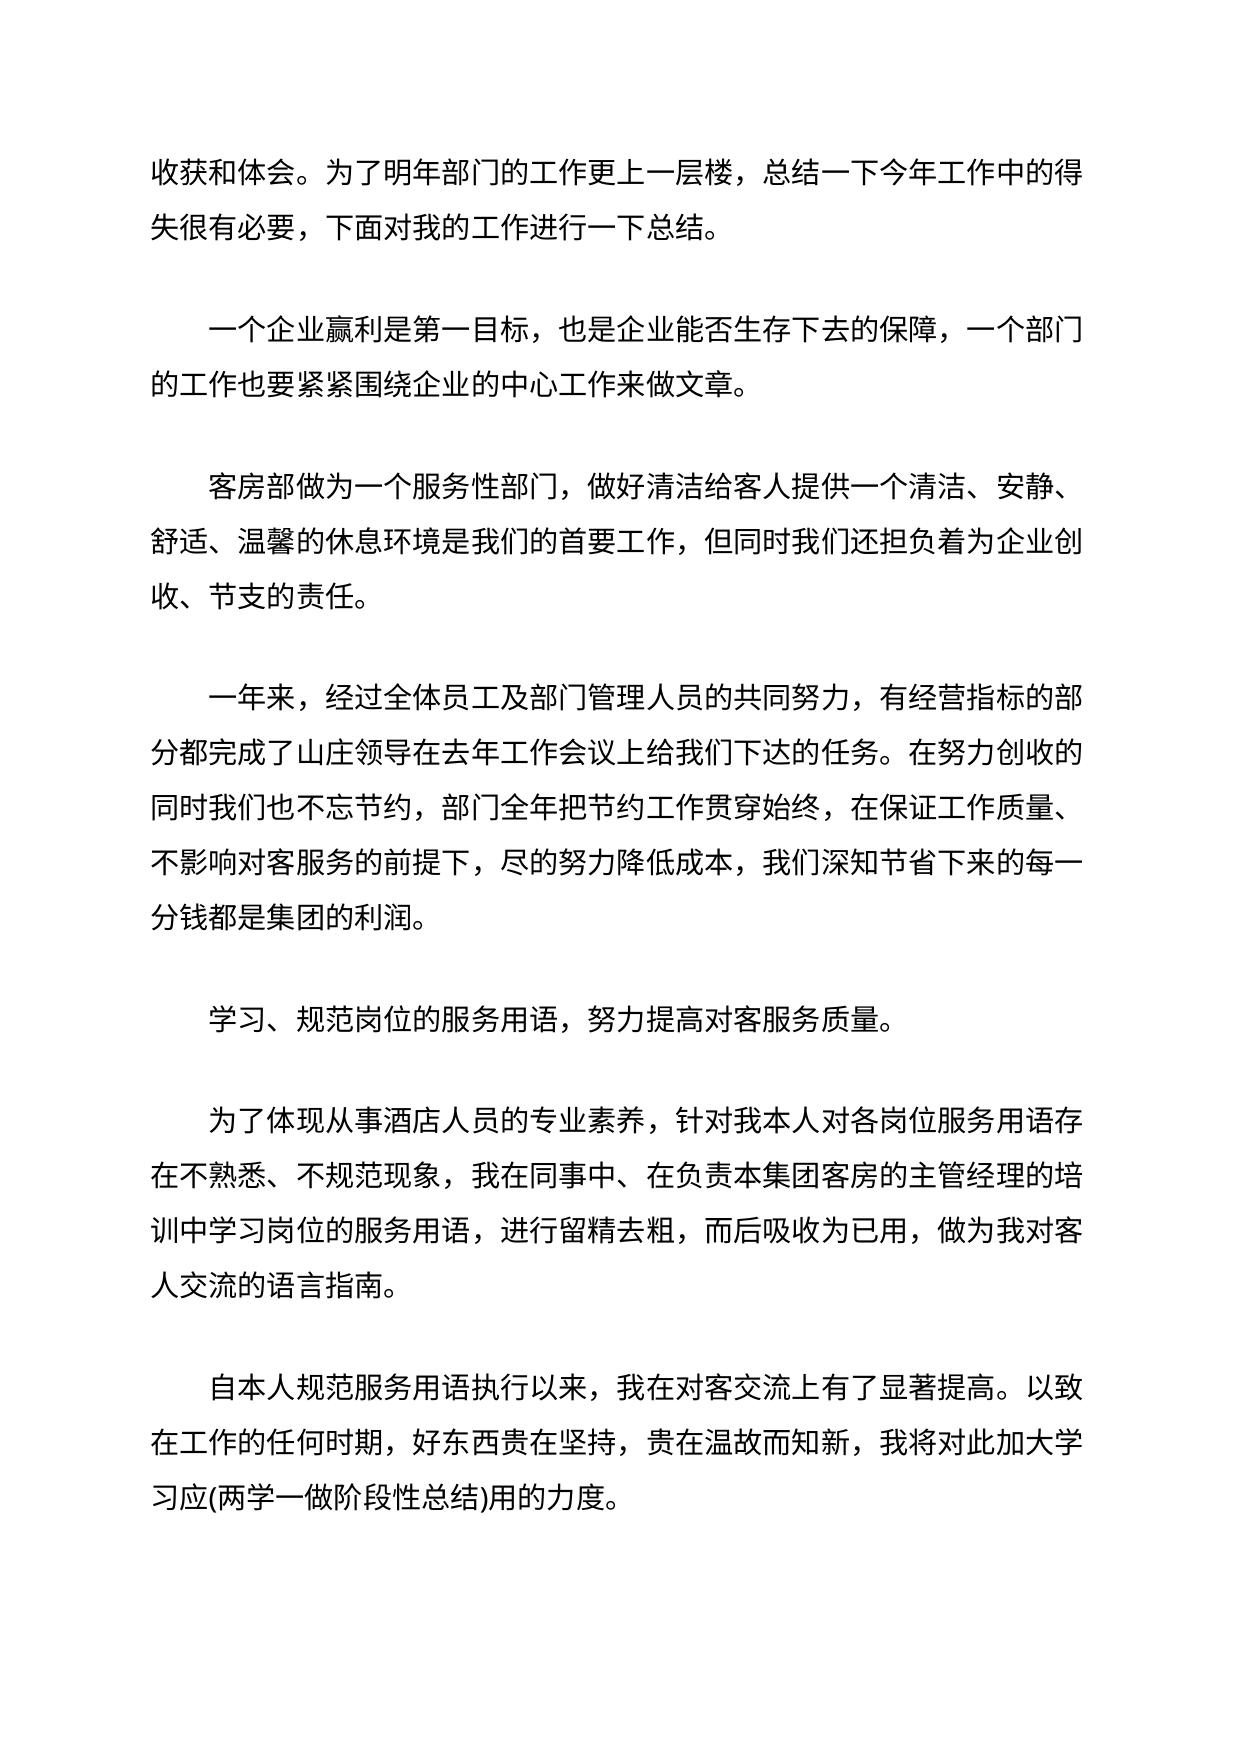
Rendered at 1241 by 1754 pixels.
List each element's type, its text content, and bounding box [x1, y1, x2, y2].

text 自本人规范服务用语执行以来，我在对客交流上有了显著提高。以致在工作的任何时期，好东西贵在坚持，贵在温故而知新，我将对此加大学习应(两学一做阶段性总结)用的力度。 [150, 1364, 1090, 1517]
text 一年来，经过全体员工及部门管理人员的共同努力，有经营指标的部分都完成了山庄领导在去年工作会议上给我们下达的任务。在努力创收的同时我们也不忘节约，部门全年把节约工作贯穿始终，在保证工作质量、不影响对客服务的前提下，尽的努力降低成本，我们深知节省下来的每一分钱都是集团的利润。 [150, 675, 1090, 937]
text 客房部做为一个服务性部门，做好清洁给客人提供一个清洁、安静、舒适、温馨的休息环境是我们的首要工作，但同时我们还担负着为企业创收、节支的责任。 [150, 463, 1090, 615]
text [150, 150, 1090, 247]
text 为了体现从事酒店人员的专业素养，针对我本人对各岗位服务用语存在不熟悉、不规范现象，我在同事中、在负责本集团客房的主管经理的培训中学习岗位的服务用语，进行留精去粗，而后吸收为已用，做为我对客人交流的语言指南。 [150, 1098, 1090, 1305]
text 一个企业赢利是第一目标，也是企业能否生存下去的保障，一个部门的工作也要紧紧围绕企业的中心工作来做文章。 [150, 307, 1090, 404]
text 学习、规范岗位的服务用语，努力提高对客服务质量。 [150, 996, 1090, 1038]
